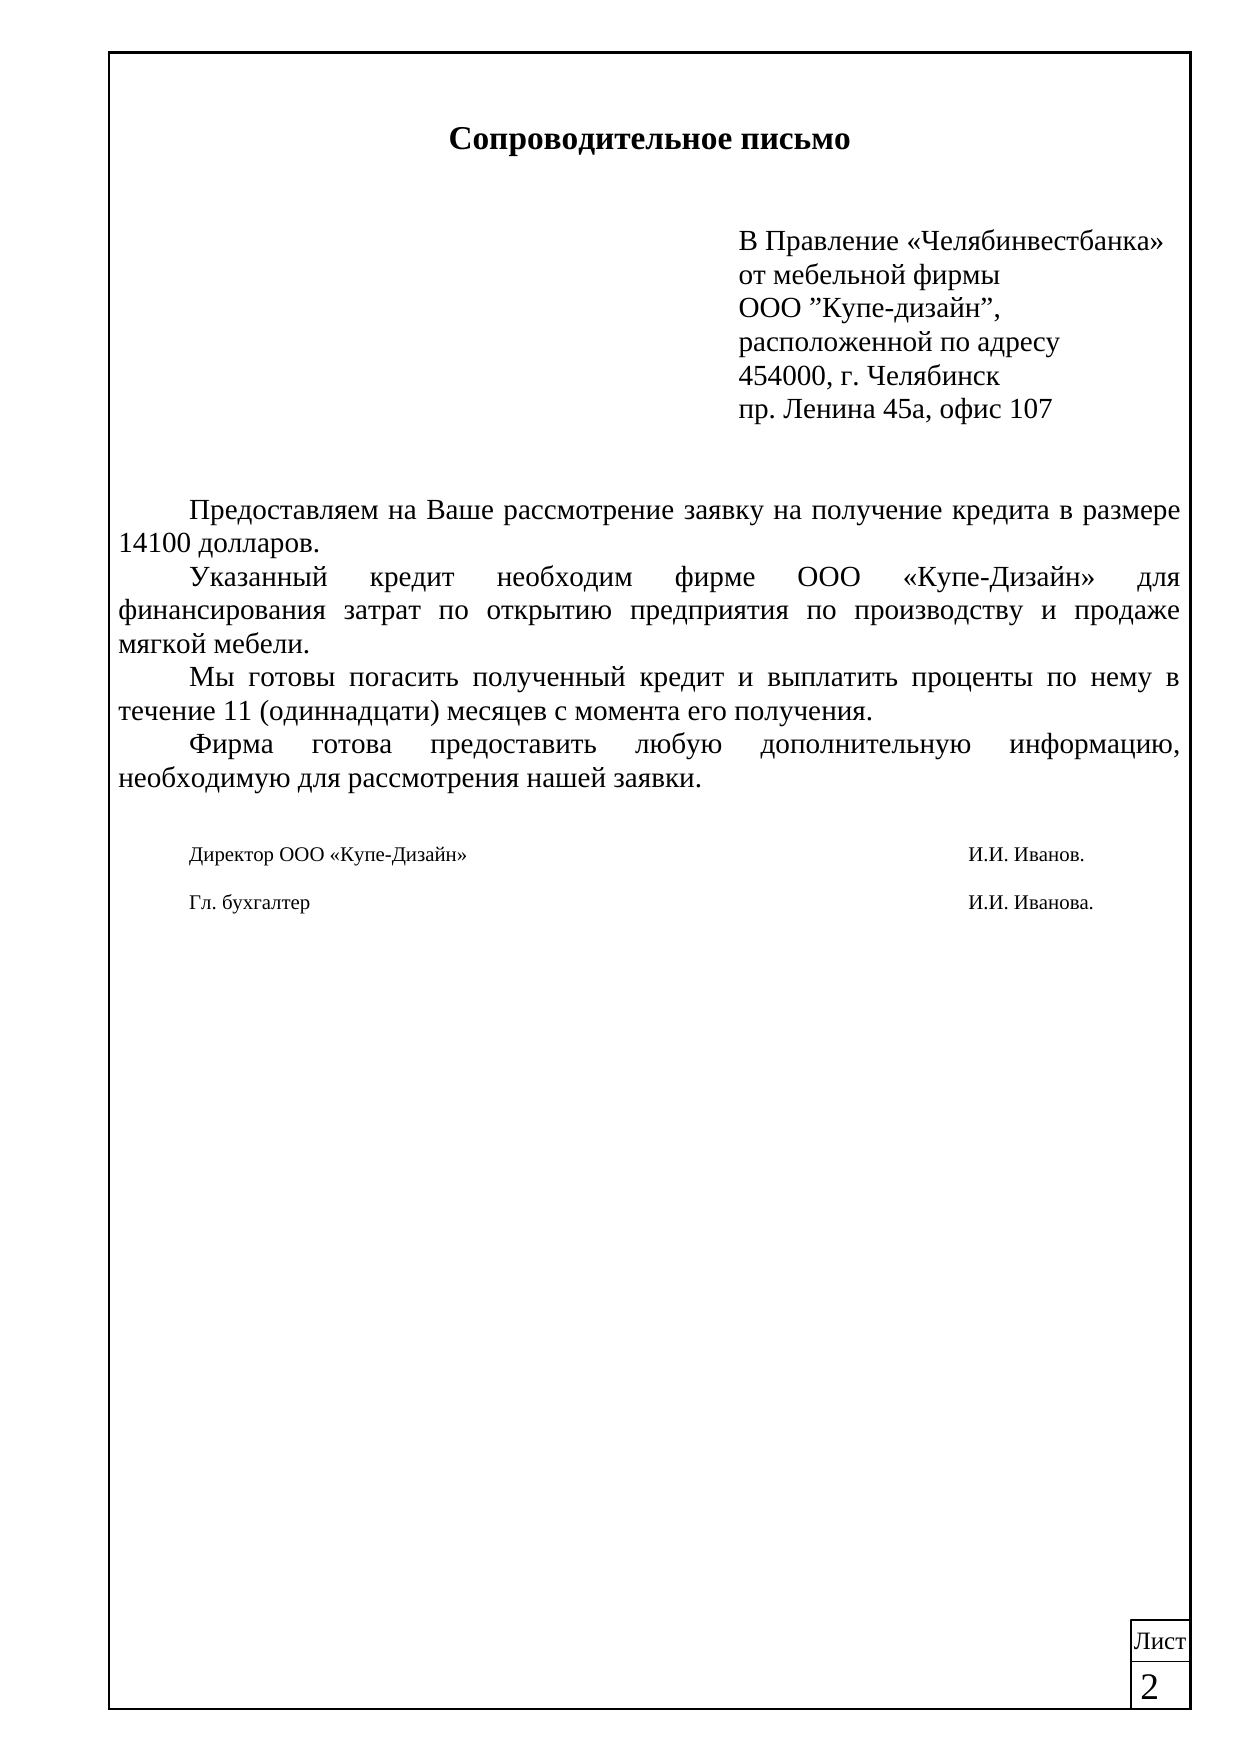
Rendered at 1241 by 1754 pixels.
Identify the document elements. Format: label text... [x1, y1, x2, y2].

text Указанный кредит необходим фирме ООО «Купе-Дизайн» для финансирования затрат по открытию предприятия по производству и продаже мягкой мебели. [118, 559, 1181, 659]
text Гл. бухгалтер И.И. Иванова. [118, 890, 1181, 914]
text Мы готовы погасить полученный кредит и выплатить проценты по нему в течение 11 (одиннадцати) месяцев с момента его получения. [118, 659, 1181, 727]
text Предоставляем на Ваше рассмотрение заявку на получение кредита в размере 14100 долларов. [118, 492, 1181, 559]
text Фирма готова предоставить любую дополнительную информацию, необходимую для рассмотрения нашей заявки. [118, 727, 1181, 794]
text Директор ООО «Купе-Дизайн» И.И. Иванов. [118, 842, 1181, 866]
text от мебельной фирмы [118, 257, 1181, 291]
text Сопроводительное письмо [118, 118, 1181, 156]
text пр. Ленина 45а, офис 107 [118, 391, 1181, 425]
text ООО ”Купе-дизайн”, [118, 291, 1181, 324]
text В Правление «Челябинвестбанка» [118, 223, 1181, 257]
text расположенной по адресу [118, 324, 1181, 358]
text 454000, г. Челябинск [118, 358, 1181, 391]
